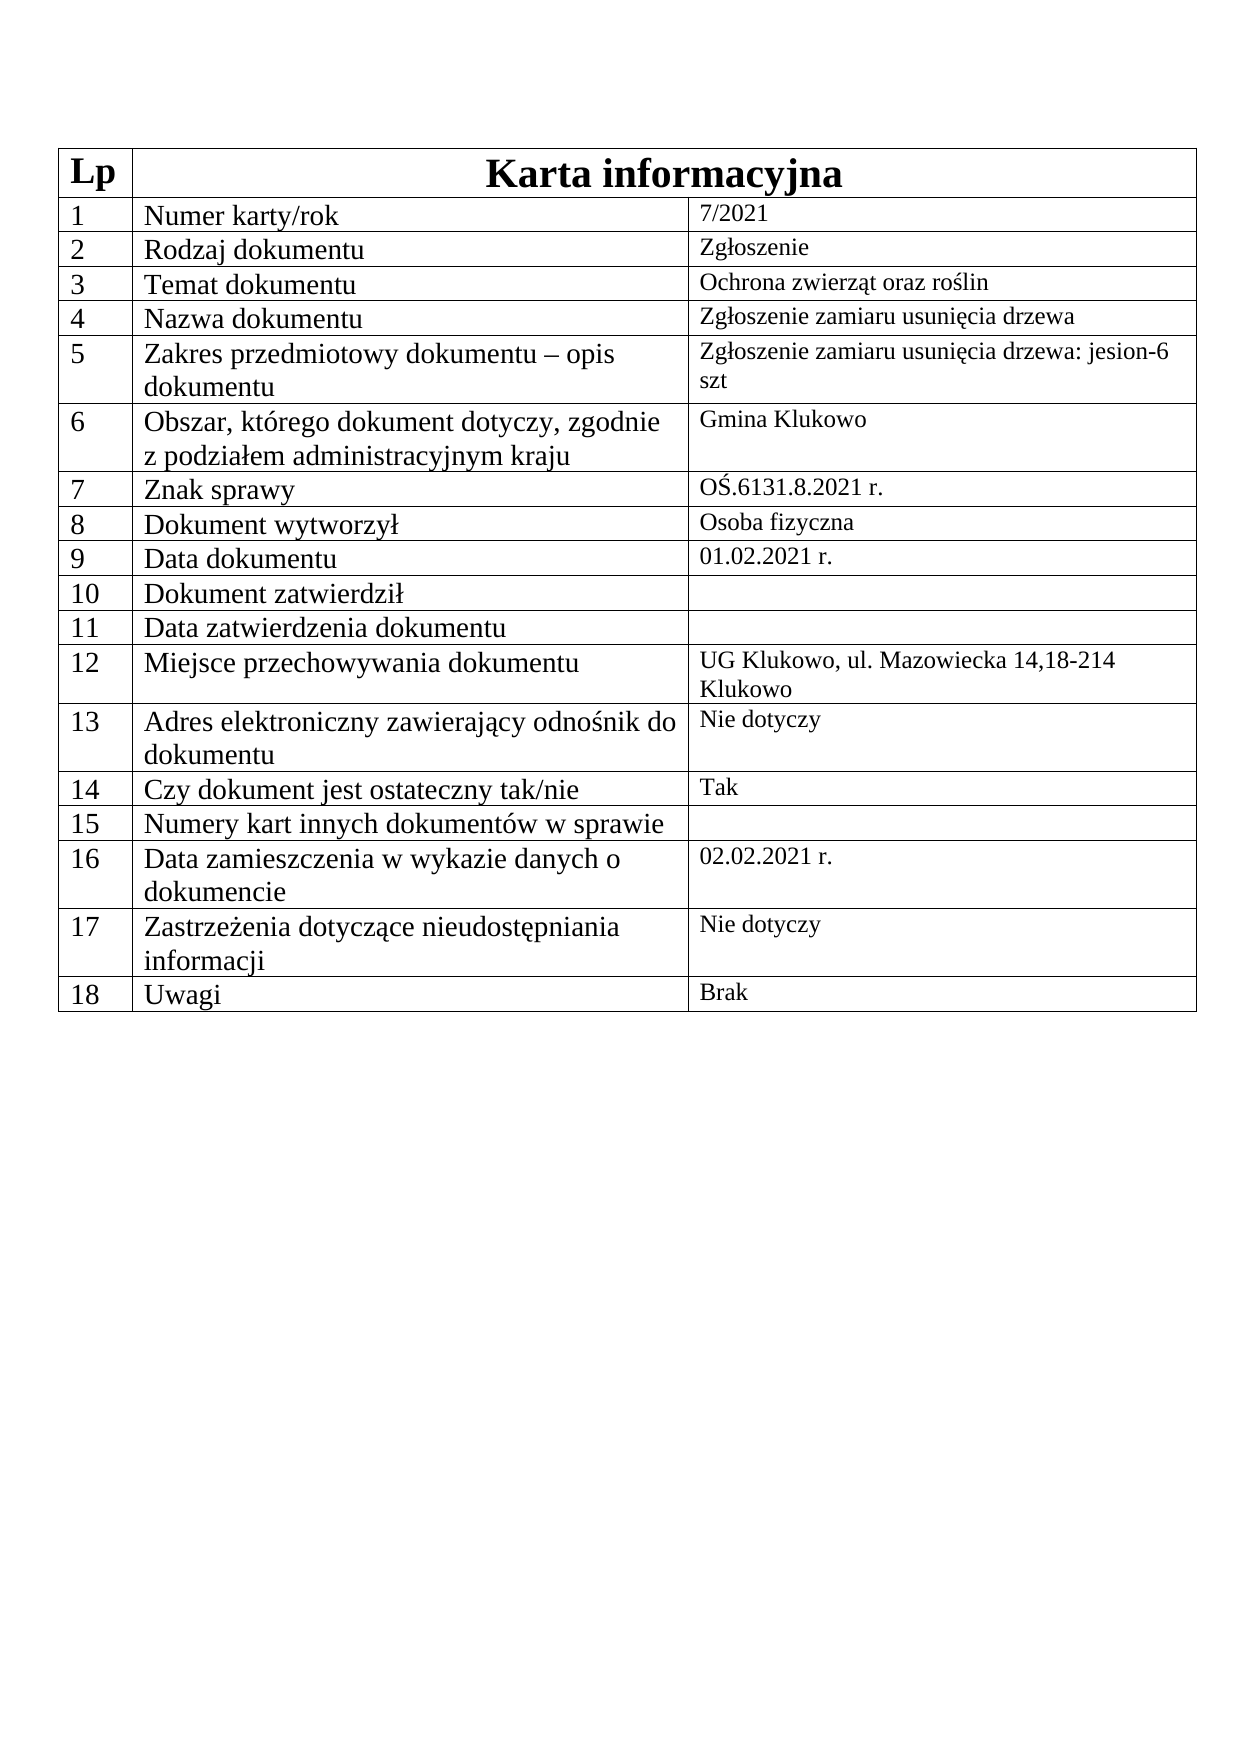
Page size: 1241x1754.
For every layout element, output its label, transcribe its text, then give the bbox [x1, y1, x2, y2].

table_cell Nie dotyczy [689, 704, 1196, 771]
table_cell Zakres przedmiotowy dokumentu – opis dokumentu [133, 336, 688, 403]
table_cell Rodzaj dokumentu [133, 232, 688, 266]
table_cell 3 [59, 267, 132, 300]
table_cell 2 [59, 232, 132, 266]
table_cell 6 [59, 404, 132, 471]
table_cell 9 [59, 541, 132, 575]
table_cell Ochrona zwierząt oraz roślin [689, 267, 1196, 300]
table_cell Numery kart innych dokumentów w sprawie [133, 806, 688, 840]
table_cell [689, 806, 1196, 840]
table_cell 17 [59, 909, 132, 976]
table_cell Gmina Klukowo [689, 404, 1196, 471]
table_cell Adres elektroniczny zawierający odnośnik do dokumentu [133, 704, 688, 771]
table_cell Zgłoszenie zamiaru usunięcia drzewa [689, 301, 1196, 335]
table_cell Miejsce przechowywania dokumentu [133, 645, 688, 703]
table_cell 02.02.2021 r. [689, 841, 1196, 908]
table_cell 7 [59, 472, 132, 506]
table_cell Zgłoszenie [689, 232, 1196, 266]
table_cell 8 [59, 507, 132, 540]
table_cell Brak [689, 977, 1196, 1011]
table_cell Zgłoszenie zamiaru usunięcia drzewa: jesion-6 szt [689, 336, 1196, 403]
table_cell Tak [689, 772, 1196, 805]
table_cell Dokument wytworzył [133, 507, 688, 540]
table_cell 16 [59, 841, 132, 908]
table_cell 7/2021 [689, 198, 1196, 231]
table_cell Obszar, którego dokument dotyczy, zgodnie z podziałem administracyjnym kraju [133, 404, 688, 471]
table_cell Numer karty/rok [133, 198, 688, 231]
table_cell 10 [59, 576, 132, 609]
table_cell Uwagi [133, 977, 688, 1011]
table_cell [689, 611, 1196, 644]
table_cell UG Klukowo, ul. Mazowiecka 14,18-214 Klukowo [689, 645, 1196, 703]
table_cell Nie dotyczy [689, 909, 1196, 976]
table_cell 18 [59, 977, 132, 1011]
table_cell 4 [59, 301, 132, 335]
table_cell 14 [59, 772, 132, 805]
table_cell 11 [59, 611, 132, 644]
table_cell [689, 576, 1196, 609]
table_cell Temat dokumentu [133, 267, 688, 300]
table_cell Data zatwierdzenia dokumentu [133, 611, 688, 644]
table_cell Dokument zatwierdził [133, 576, 688, 609]
table_cell Data dokumentu [133, 541, 688, 575]
table_cell 5 [59, 336, 132, 403]
table_cell 15 [59, 806, 132, 840]
table_cell Znak sprawy [133, 472, 688, 506]
table_cell 1 [59, 198, 132, 231]
table_cell 13 [59, 704, 132, 771]
table_header Karta informacyjna [133, 149, 1196, 197]
table_cell Czy dokument jest ostateczny tak/nie [133, 772, 688, 805]
table_cell Osoba fizyczna [689, 507, 1196, 540]
table_cell OŚ.6131.8.2021 r. [689, 472, 1196, 506]
table_header Lp [59, 149, 132, 197]
table_cell Nazwa dokumentu [133, 301, 688, 335]
table_cell 01.02.2021 r. [689, 541, 1196, 575]
table_cell 12 [59, 645, 132, 703]
table_cell Data zamieszczenia w wykazie danych o dokumencie [133, 841, 688, 908]
table_cell Zastrzeżenia dotyczące nieudostępniania informacji [133, 909, 688, 976]
